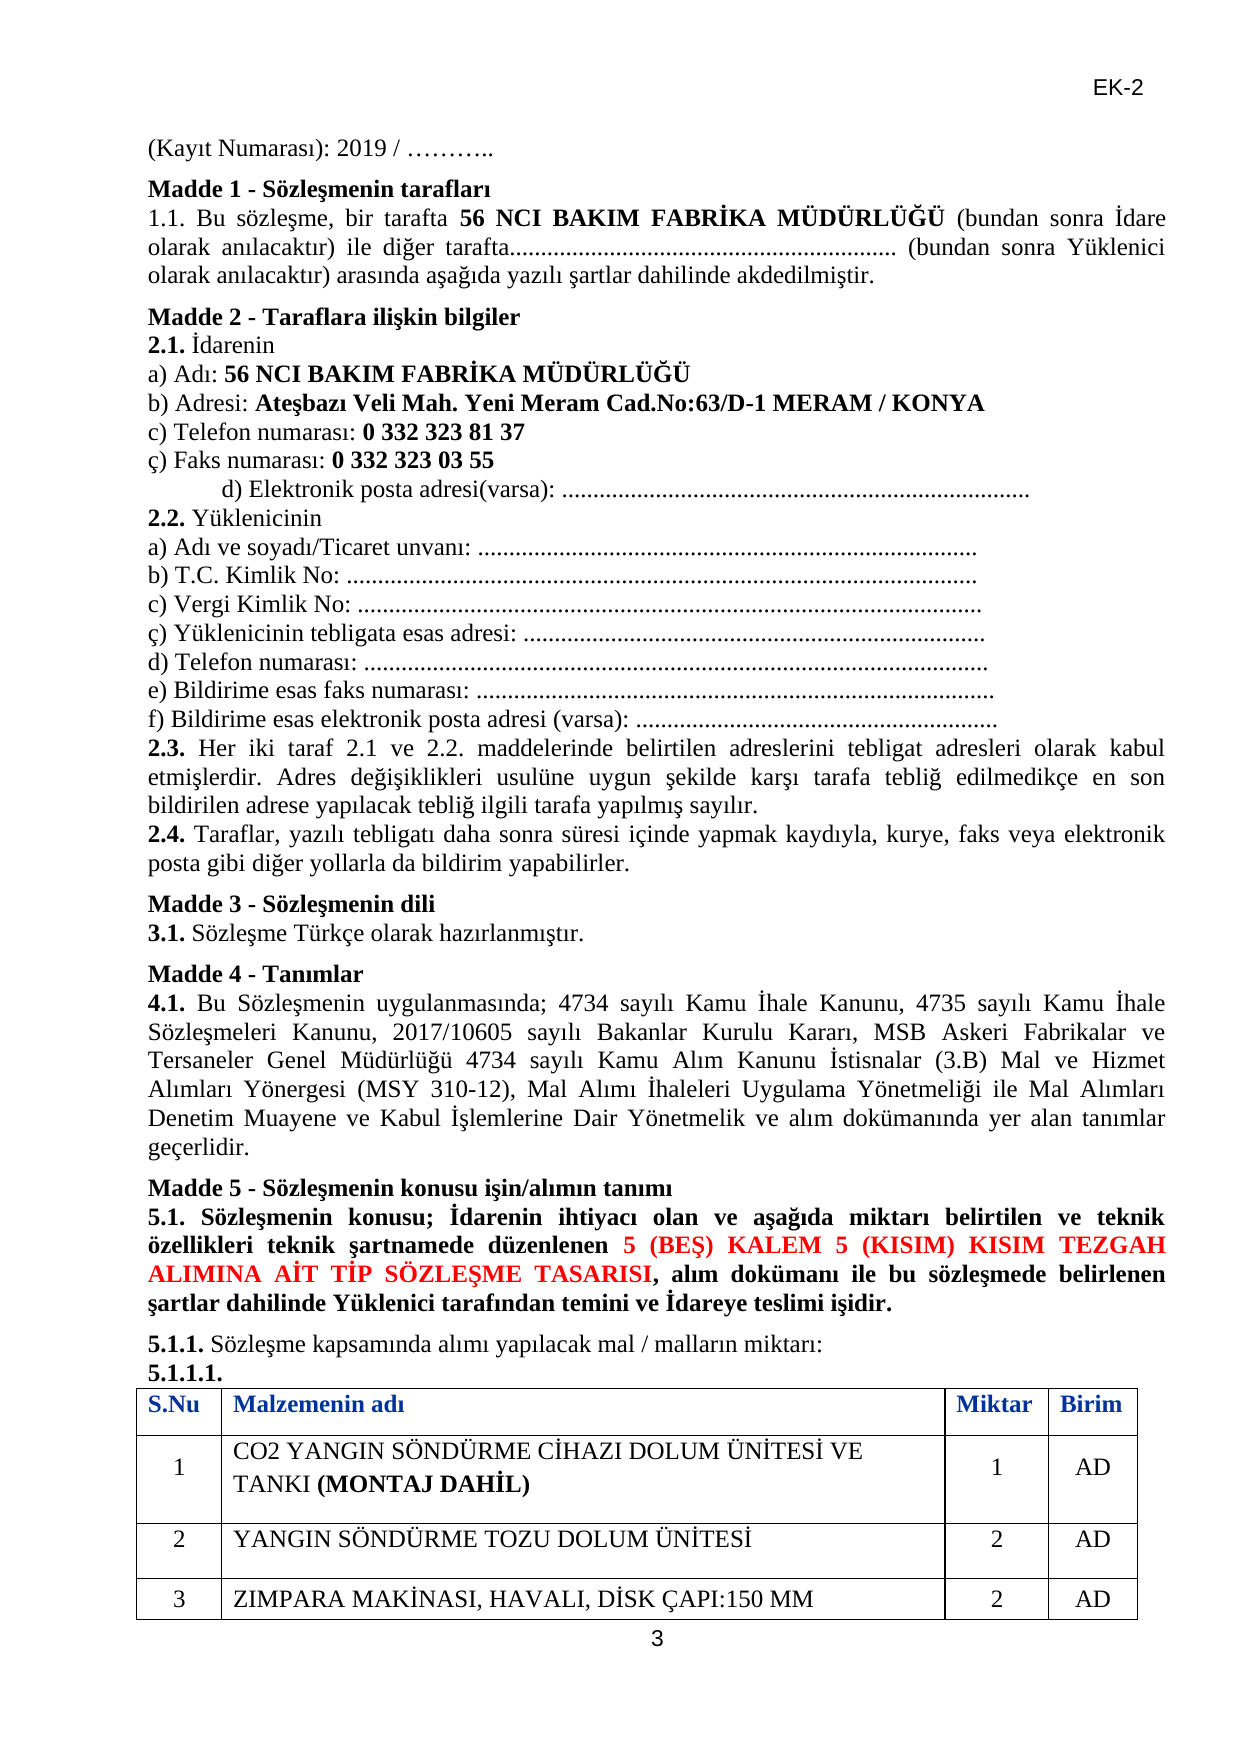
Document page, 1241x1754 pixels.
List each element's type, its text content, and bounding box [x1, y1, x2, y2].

table_header Miktar [946, 1389, 1048, 1435]
text ç) Yüklenicinin tebligata esas adresi: .......................................................................... [148, 618, 1166, 647]
text b) T.C. Kimlik No: ..................................................................................................... [148, 560, 1166, 589]
table_cell 3 [137, 1579, 221, 1619]
table_cell AD [1049, 1436, 1137, 1523]
table_cell AD [1049, 1579, 1137, 1619]
table_cell 2 [946, 1579, 1048, 1619]
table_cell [222, 1579, 944, 1619]
text 3.1. Sözleşme Türkçe olarak hazırlanmıştır. [148, 918, 1166, 947]
table_cell CO2 YANGIN SÖNDÜRME CİHAZI DOLUM ÜNİTESİ VE TANKI (MONTAJ DAHİL) [222, 1436, 944, 1523]
text 2.3. Her iki taraf 2.1 ve 2.2. maddelerinde belirtilen adreslerini tebligat adresleri olarak kabul etmişlerdir. Adres değişiklikleri usulüne uygun şekilde karşı tarafa tebliğ edilmedikçe en son bildirilen adrese yapılacak tebliğ ilgili tarafa yapılmış sayılır. [148, 733, 1166, 819]
text c) Telefon numarası: 0 332 323 81 37 [148, 417, 1166, 445]
text Madde 4 - Tanımlar [148, 959, 1166, 988]
table_cell 1 [946, 1436, 1048, 1523]
text 5.1.1. Sözleşme kapsamında alımı yapılacak mal / malların miktarı: [148, 1329, 1166, 1358]
table_header S.Nu [137, 1389, 221, 1435]
text 5.1. Sözleşmenin konusu; İdarenin ihtiyacı olan ve aşağıda miktarı belirtilen ve teknik özellikleri teknik şartnamede düzenlenen 5 (BEŞ) KALEM 5 (KISIM) KISIM TEZGAH ALIMINA AİT TİP SÖZLEŞME TASARISI, alım dokümanı ile bu sözleşmede belirlenen şartlar dahilinde Yüklenici tarafından temini ve İdareye teslimi işidir. [148, 1202, 1166, 1317]
text a) Adı ve soyadı/Ticaret unvanı: ................................................................................ [148, 532, 1166, 560]
text a) Adı: 56 NCI BAKIM FABRİKA MÜDÜRLÜĞÜ [148, 359, 1166, 388]
text d) Telefon numarası: .................................................................................................... [148, 647, 1166, 675]
text f) Bildirime esas elektronik posta adresi (varsa): .......................................................... [148, 704, 1166, 733]
text 2.1. İdarenin [148, 330, 1166, 359]
text 5.1.1.1. [148, 1358, 1166, 1387]
text e) Bildirime esas faks numarası: ................................................................................... [148, 675, 1166, 704]
text b) Adresi: Ateşbazı Veli Mah. Yeni Meram Cad.No:63/D-1 MERAM / KONYA [148, 388, 1166, 417]
table_cell YANGIN SÖNDÜRME TOZU DOLUM ÜNİTESİ [222, 1524, 944, 1578]
text Madde 1 - Sözleşmenin tarafları [148, 174, 1166, 203]
text c) Vergi Kimlik No: .................................................................................................... [148, 589, 1166, 618]
text Madde 3 - Sözleşmenin dili [148, 889, 1166, 918]
text Madde 2 - Taraflara ilişkin bilgiler [148, 302, 1166, 330]
text Madde 5 - Sözleşmenin konusu işin/alımın tanımı [148, 1173, 1166, 1202]
table_cell 2 [946, 1524, 1048, 1578]
table_cell AD [1049, 1524, 1137, 1578]
text d) Elektronik posta adresi(varsa): ........................................................................... [148, 474, 1166, 503]
table_cell 2 [137, 1524, 221, 1578]
text (Kayıt Numarası): 2019 / ……….. [148, 133, 1166, 162]
table_header Malzemenin adı [222, 1389, 944, 1435]
table_cell 1 [137, 1436, 221, 1523]
text 4.1. Bu Sözleşmenin uygulanmasında; 4734 sayılı Kamu İhale Kanunu, 4735 sayılı Kamu İhale Sözleşmeleri Kanunu, 2017/10605 sayılı Bakanlar Kurulu Kararı, MSB Askeri Fabrikalar ve Tersaneler Genel Müdürlüğü 4734 sayılı Kamu Alım Kanunu İstisnalar (3.B) Mal ve Hizmet Alımları Yönergesi (MSY 310-12), Mal Alımı İhaleleri Uygulama Yönetmeliği ile Mal Alımları Denetim Muayene ve Kabul İşlemlerine Dair Yönetmelik ve alım dokümanında yer alan tanımlar geçerlidir. [148, 988, 1166, 1160]
text 2.4. Taraflar, yazılı tebligatı daha sonra süresi içinde yapmak kaydıyla, kurye, faks veya elektronik posta gibi diğer yollarla da bildirim yapabilirler. [148, 819, 1166, 877]
text ç) Faks numarası: 0 332 323 03 55 [148, 445, 1166, 474]
text 1.1. Bu sözleşme, bir tarafta 56 NCI BAKIM FABRİKA MÜDÜRLÜĞÜ (bundan sonra İdare olarak anılacaktır) ile diğer tarafta.............................................................. (bundan sonra Yüklenici olarak anılacaktır) arasında aşağıda yazılı şartlar dahilinde akdedilmiştir. [148, 203, 1166, 289]
text 2.2. Yüklenicinin [148, 503, 1166, 532]
table_header Birim [1049, 1389, 1137, 1435]
